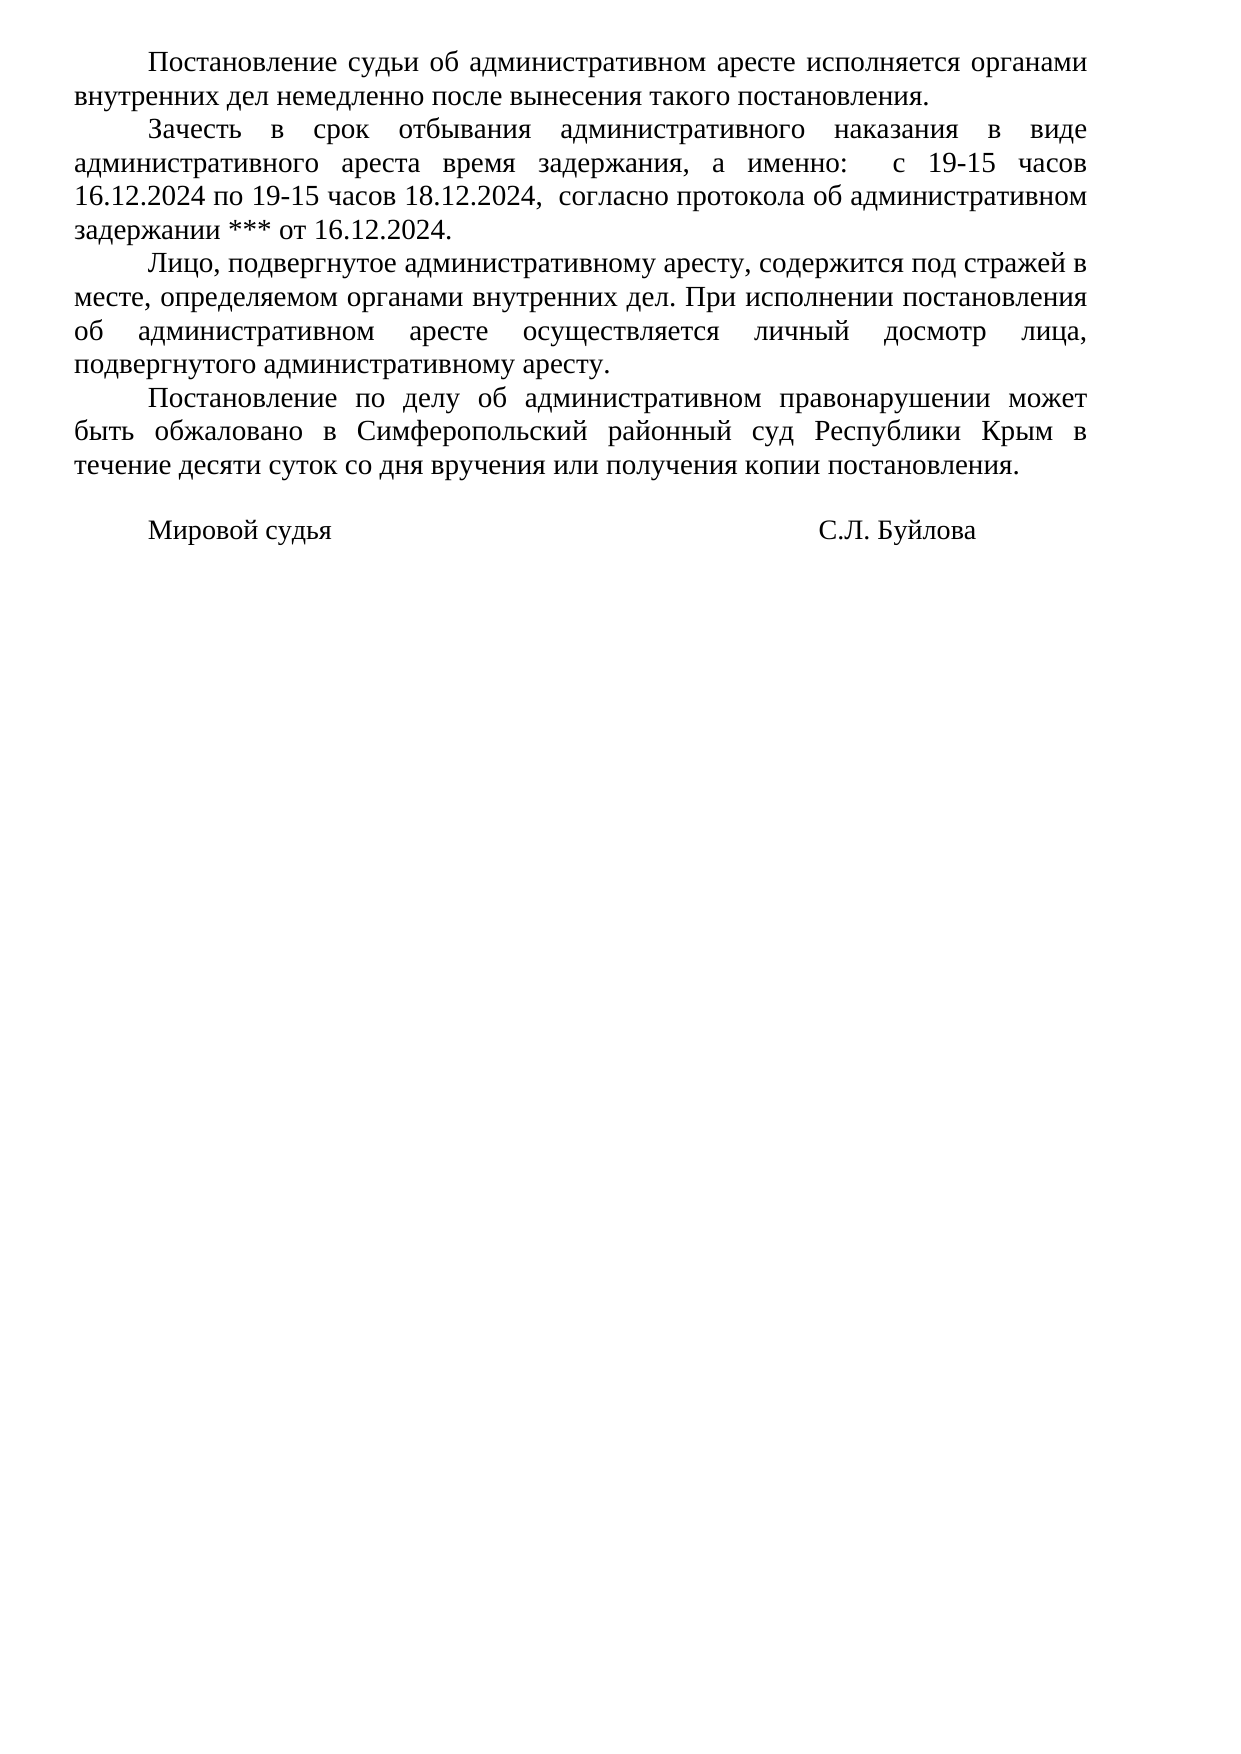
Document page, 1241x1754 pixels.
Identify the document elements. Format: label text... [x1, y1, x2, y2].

text Постановление судьи об административном аресте исполняется органами внутренних дел немедленно после вынесения такого постановления. [74, 44, 1088, 111]
text Зачесть в срок отбывания административного наказания в виде административного ареста время задержания, а именно: с 19-15 часов 16.12.2024 по 19-15 часов 18.12.2024, согласно протокола об административном задержании *** от 16.12.2024. [74, 111, 1088, 246]
text Мировой судья С.Л. Буйлова [74, 513, 1088, 545]
text Постановление по делу об административном правонарушении может быть обжаловано в Симферопольский районный суд Республики Крым в течение десяти суток со дня вручения или получения копии постановления. [74, 380, 1088, 480]
text Лицо, подвергнутое административному аресту, содержится под стражей в месте, определяемом органами внутренних дел. При исполнении постановления об административном аресте осуществляется личный досмотр лица, подвергнутого административному аресту. [74, 246, 1088, 380]
